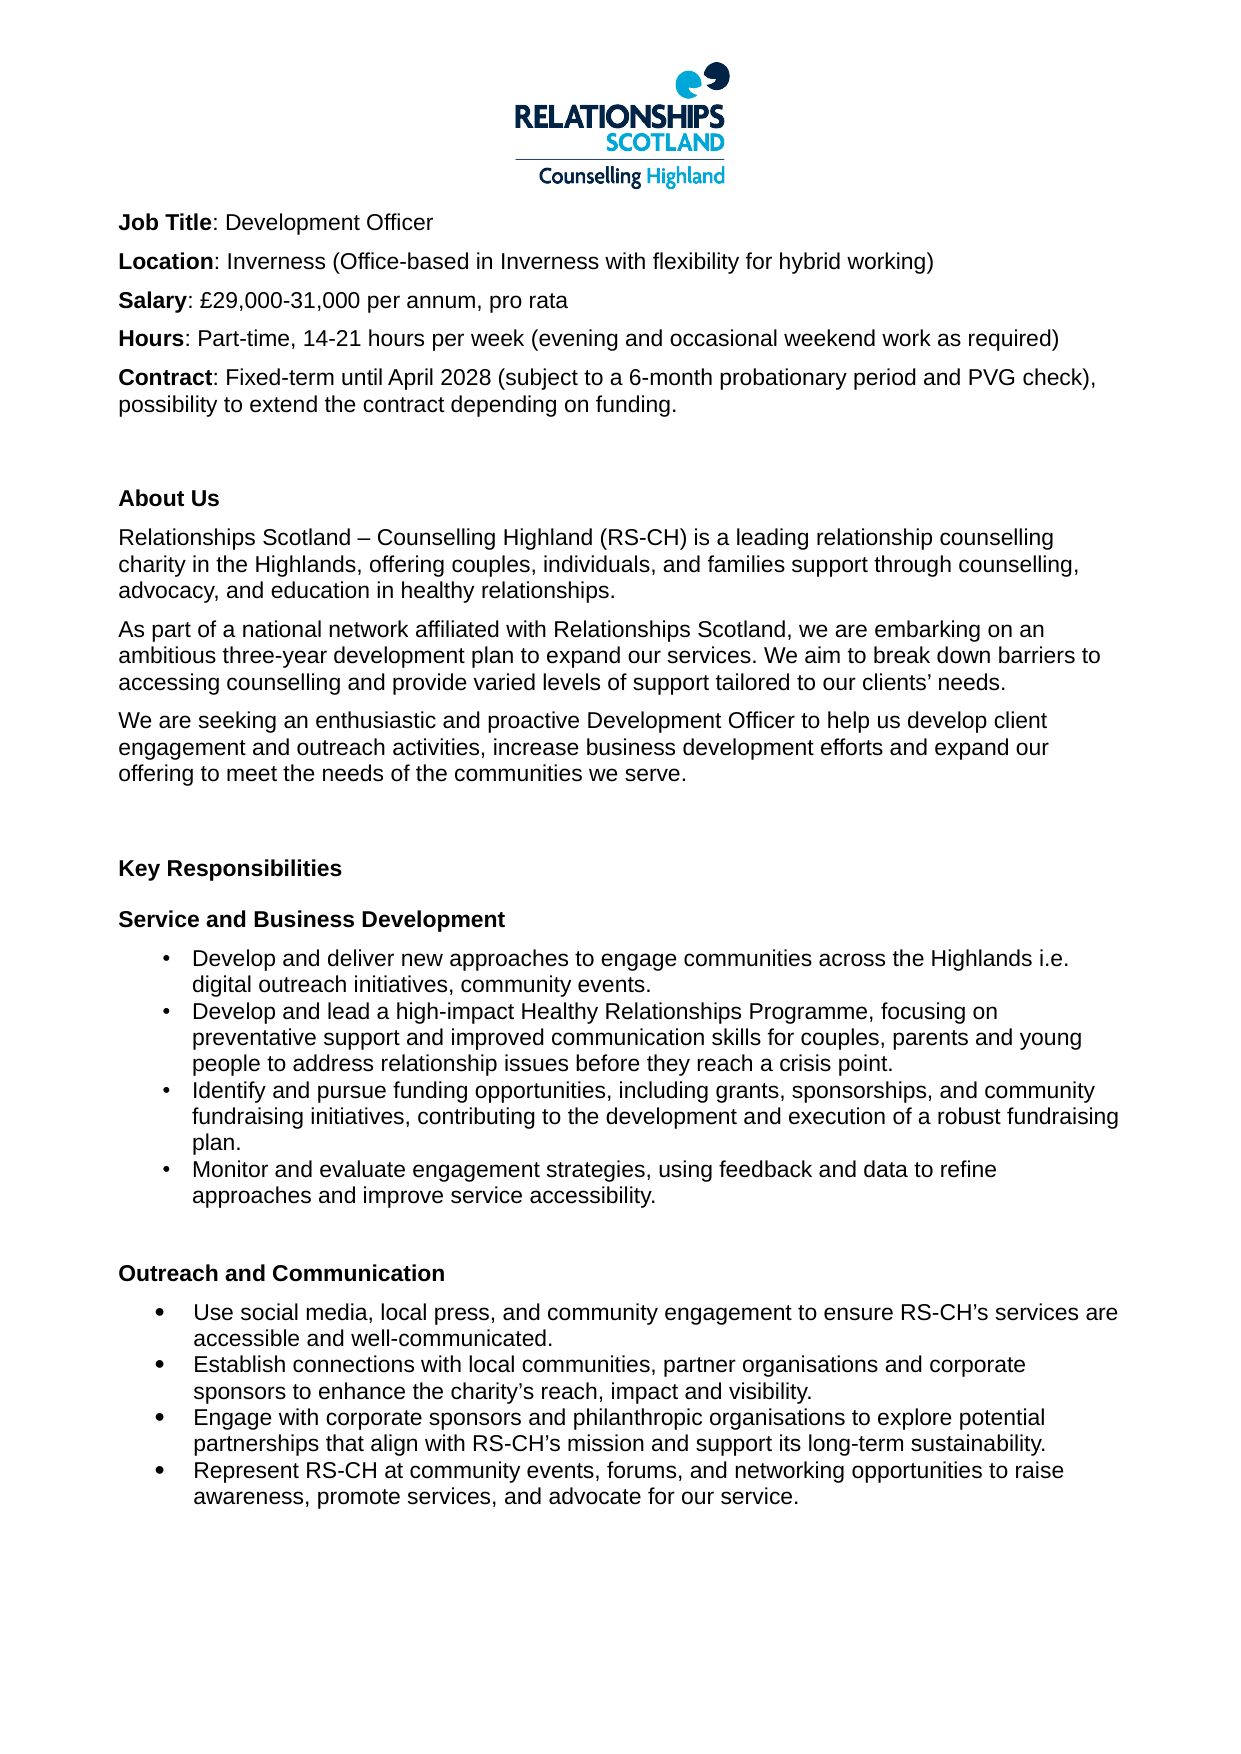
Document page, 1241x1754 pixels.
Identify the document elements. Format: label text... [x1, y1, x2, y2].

list Develop and deliver new approaches to engage communities across the Highlands i.e. digital outreach initiatives, community events. [162, 945, 1122, 998]
list Identify and pursue funding opportunities, including grants, sponsorships, and community fundraising initiatives, contributing to the development and execution of a robust fundraising plan. [162, 1077, 1122, 1156]
text We are seeking an enthusiastic and proactive Development Officer to help us develop client engagement and outreach activities, increase business development efforts and expand our offering to meet the needs of the communities we serve. [118, 707, 1122, 786]
text As part of a national network affiliated with Relationships Scotland, we are embarking on an ambitious three-year development plan to expand our services. We aim to break down barriers to accessing counselling and provide varied levels of support tailored to our clients’ needs. [118, 616, 1122, 695]
text Relationships Scotland – Counselling Highland (RS-CH) is a leading relationship counselling charity in the Highlands, offering couples, individuals, and families support through counselling, advocacy, and education in healthy relationships. [118, 524, 1122, 603]
list Engage with corporate sponsors and philanthropic organisations to explore potential partnerships that align with RS-CH’s mission and support its long-term sustainability. [156, 1404, 1122, 1457]
subtitle Outreach and Communication [118, 1260, 1122, 1286]
picture [489, 34, 751, 209]
list Develop and lead a high-impact Healthy Relationships Programme, focusing on preventative support and improved communication skills for couples, parents and young people to address relationship issues before they reach a crisis point. [162, 998, 1122, 1077]
subtitle Job Title: Development Officer [118, 209, 1122, 235]
text Salary: £29,000-31,000 per annum, pro rata [118, 287, 1122, 313]
text Hours: Part-time, 14-21 hours per week (evening and occasional weekend work as required) [118, 325, 1122, 352]
list Represent RS-CH at community events, forums, and networking opportunities to raise awareness, promote services, and advocate for our service. [156, 1457, 1122, 1509]
text Location: Inverness (Office-based in Inverness with flexibility for hybrid working) [118, 248, 1122, 274]
text Contract: Fixed-term until April 2028 (subject to a 6-month probationary period and PVG check), possibility to extend the contract depending on funding. [118, 364, 1122, 417]
subtitle Key Responsibilities [118, 855, 1122, 881]
subtitle Service and Business Development [118, 906, 1122, 932]
list Establish connections with local communities, partner organisations and corporate sponsors to enhance the charity’s reach, impact and visibility. [156, 1351, 1122, 1404]
subtitle About Us [118, 485, 1122, 512]
list Use social media, local press, and community engagement to ensure RS-CH’s services are accessible and well-communicated. [156, 1299, 1122, 1351]
list Monitor and evaluate engagement strategies, using feedback and data to refine approaches and improve service accessibility. [162, 1156, 1122, 1208]
